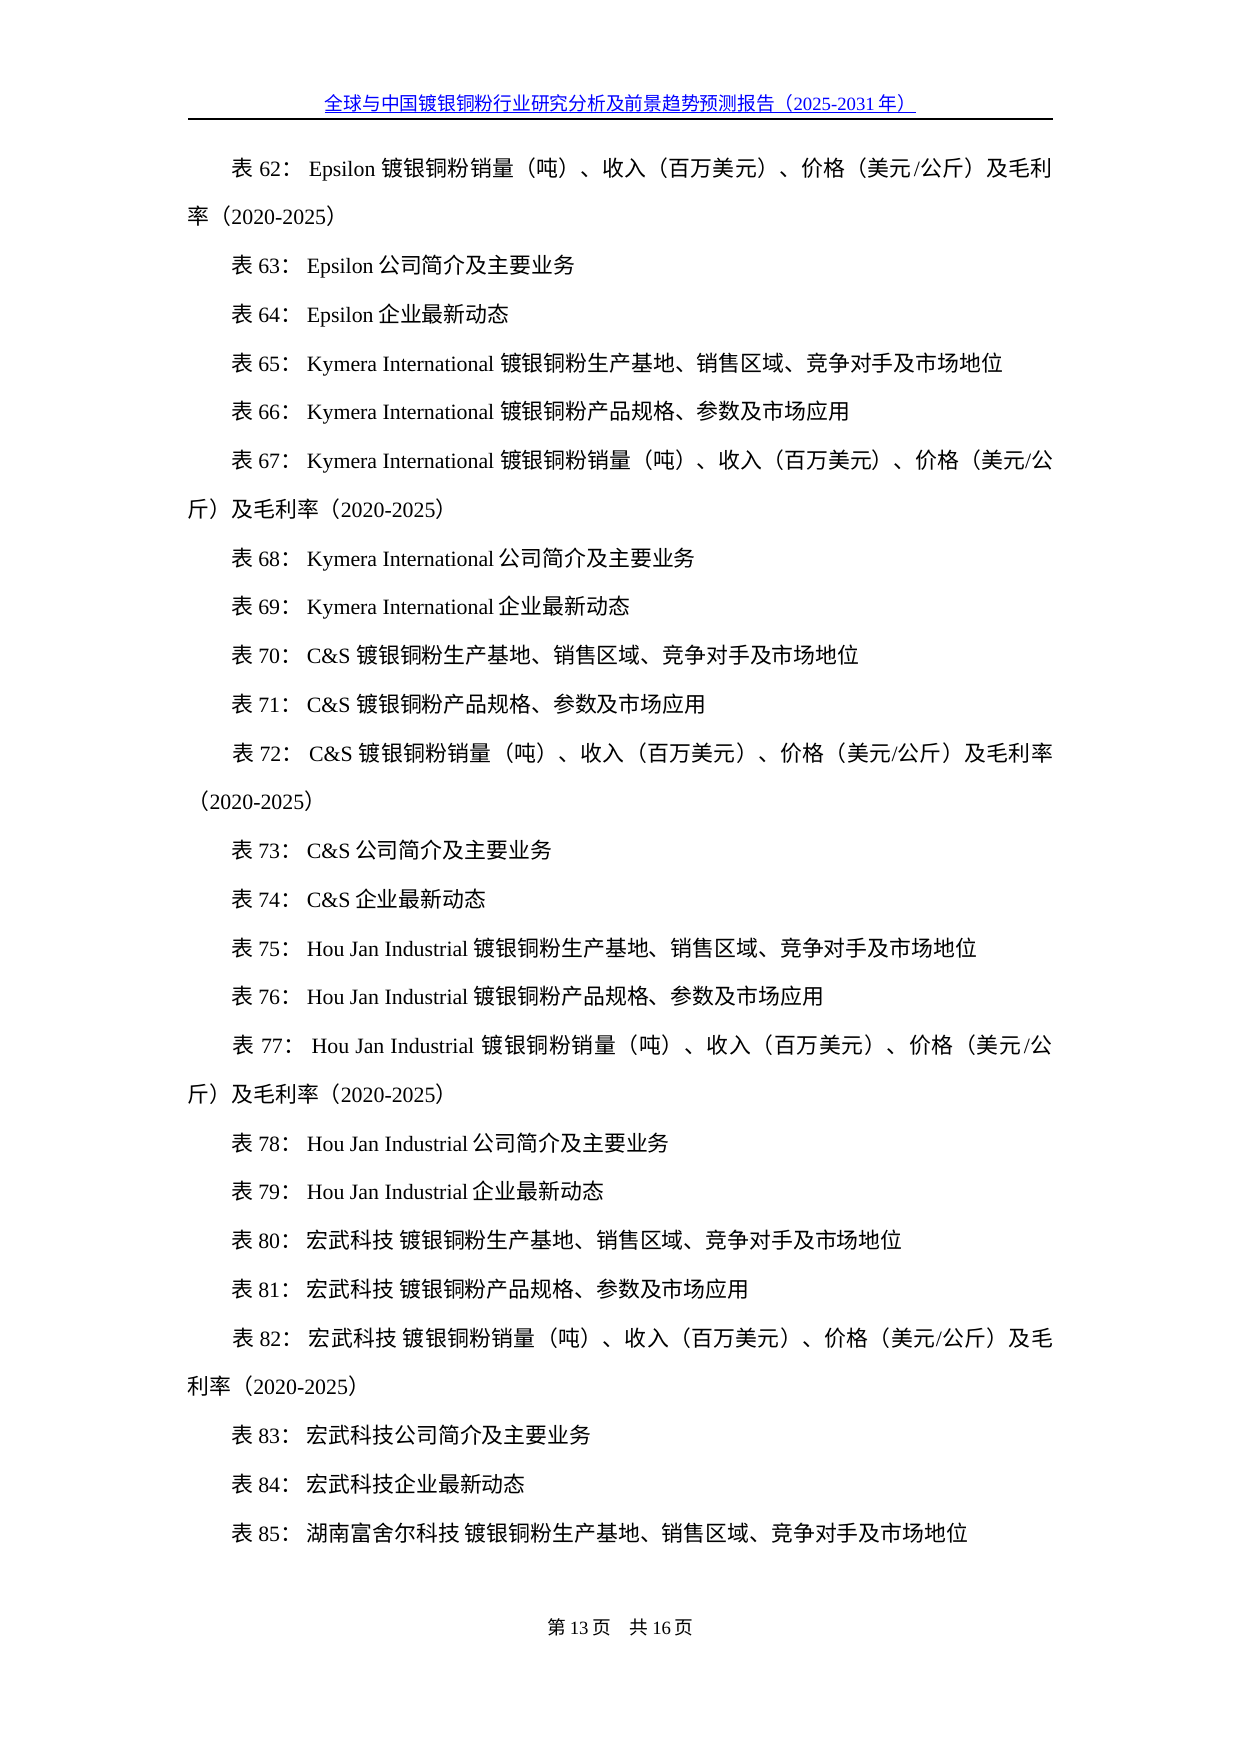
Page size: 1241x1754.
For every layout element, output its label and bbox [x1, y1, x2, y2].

text [187, 150, 1053, 1548]
